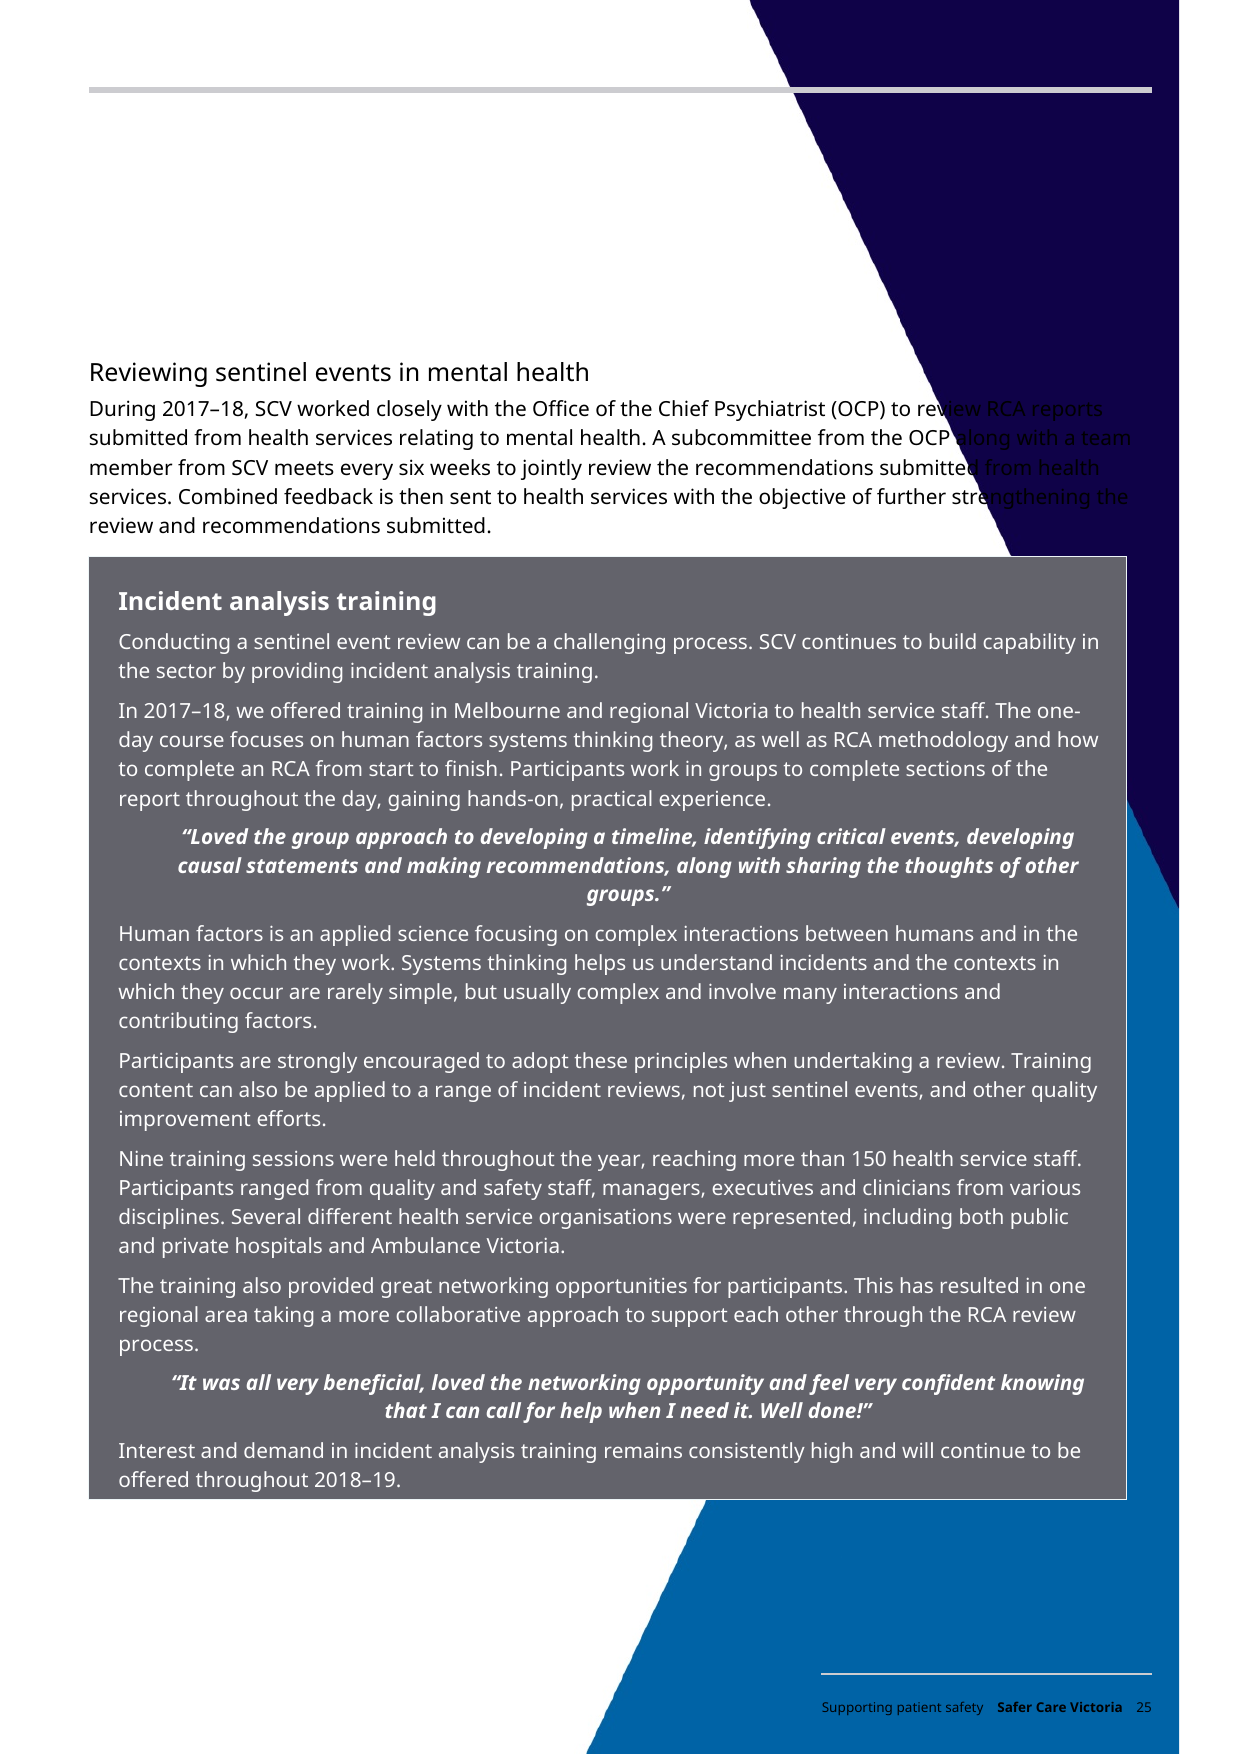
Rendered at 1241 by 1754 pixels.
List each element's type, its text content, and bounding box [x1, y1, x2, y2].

picture [0, 0, 1180, 1754]
subtitle During 2017–18, SCV worked closely with the Office of the Chief Psychiatrist (OCP) to review RCA reports submitted from health services relating to mental health. A subcommittee from the OCP along with a team member from SCV meets every six weeks to jointly review the recommendations submitted from health services. Combined feedback is then sent to health services with the objective of further strengthening the review and recommendations submitted. [89, 394, 1152, 539]
subtitle Reviewing sentinel events in mental health [89, 354, 1152, 388]
